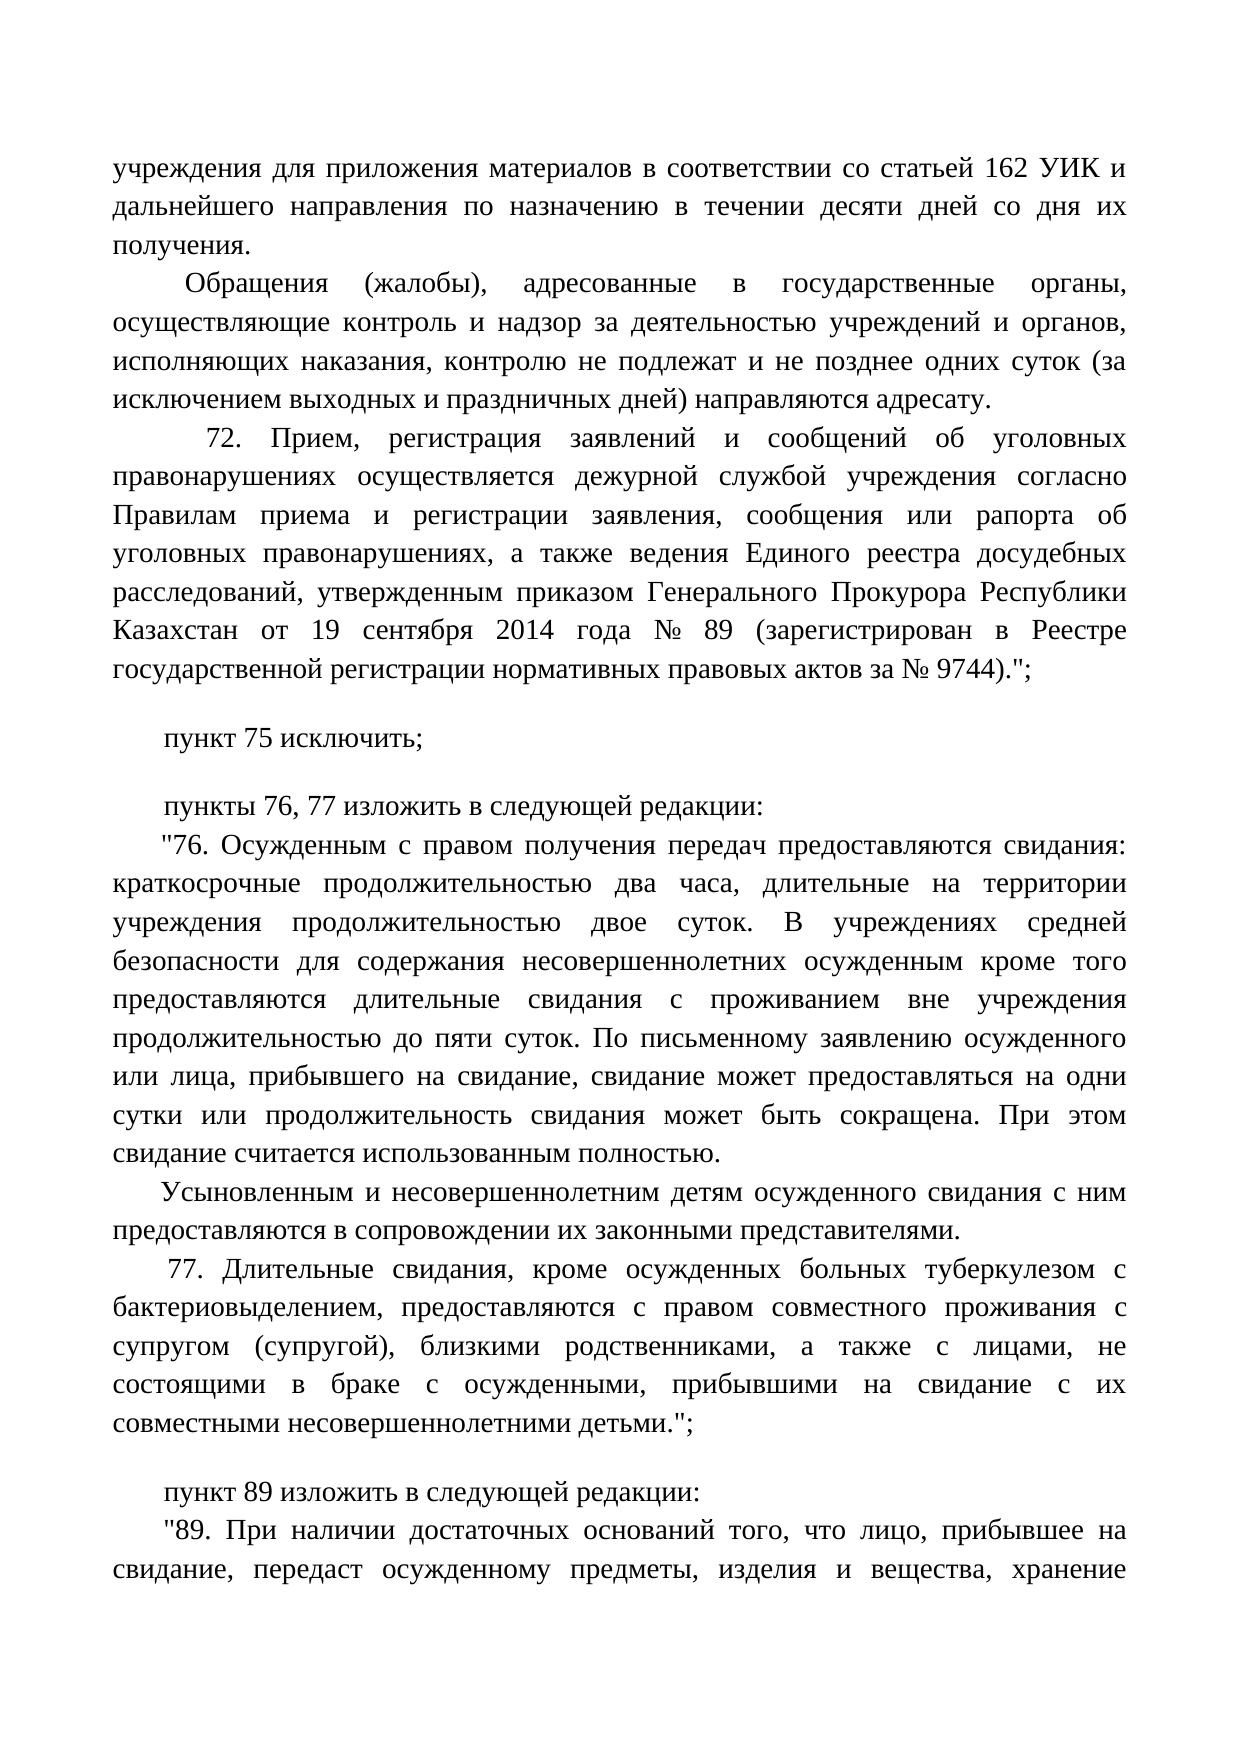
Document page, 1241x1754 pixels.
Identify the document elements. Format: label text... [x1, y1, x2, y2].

text 72. Прием, регистрация заявлений и сообщений об уголовных правонарушениях осуществляется дежурной службой учреждения согласно Правилам приема и регистрации заявления, сообщения или рапорта об уголовных правонарушениях, а также ведения Единого реестра досудебных расследований, утвержденным приказом Генерального Прокурора Республики Казахстан от 19 сентября 2014 года № 89 (зарегистрирован в Реестре государственной регистрации нормативных правовых актов за № 9744)."; [112, 420, 1128, 684]
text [112, 150, 1128, 261]
text пункт 89 изложить в следующей редакции: [112, 1474, 1128, 1507]
text Обращения (жалобы), адресованные в государственные органы, осуществляющие контроль и надзор за деятельностью учреждений и органов, исполняющих наказания, контролю не подлежат и не позднее одних суток (за исключением выходных и праздничных дней) направляются адресату. [112, 266, 1128, 415]
text 77. Длительные свидания, кроме осужденных больных туберкулезом с бактериовыделением, предоставляются с правом совместного проживания с супругом (супругой), близкими родственниками, а также с лицами, не состоящими в браке с осужденными, прибывшими на свидание с их совместными несовершеннолетними детьми."; [112, 1251, 1128, 1439]
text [112, 1512, 1128, 1584]
text Усыновленным и несовершеннолетним детям осужденного свидания с ним предоставляются в сопровождении их законными представителями. [112, 1174, 1128, 1246]
text пункт 75 исключить; [112, 720, 1128, 753]
text "76. Осужденным с правом получения передач предоставляются свидания: краткосрочные продолжительностью два часа, длительные на территории учреждения продолжительностью двое суток. В учреждениях средней безопасности для содержания несовершеннолетних осужденным кроме того предоставляются длительные свидания с проживанием вне учреждения продолжительностью до пяти суток. По письменному заявлению осужденного или лица, прибывшего на свидание, свидание может предоставляться на одни сутки или продолжительность свидания может быть сокращена. При этом свидание считается использованным полностью. [112, 827, 1128, 1169]
text пункты 76, 77 изложить в следующей редакции: [112, 788, 1128, 822]
